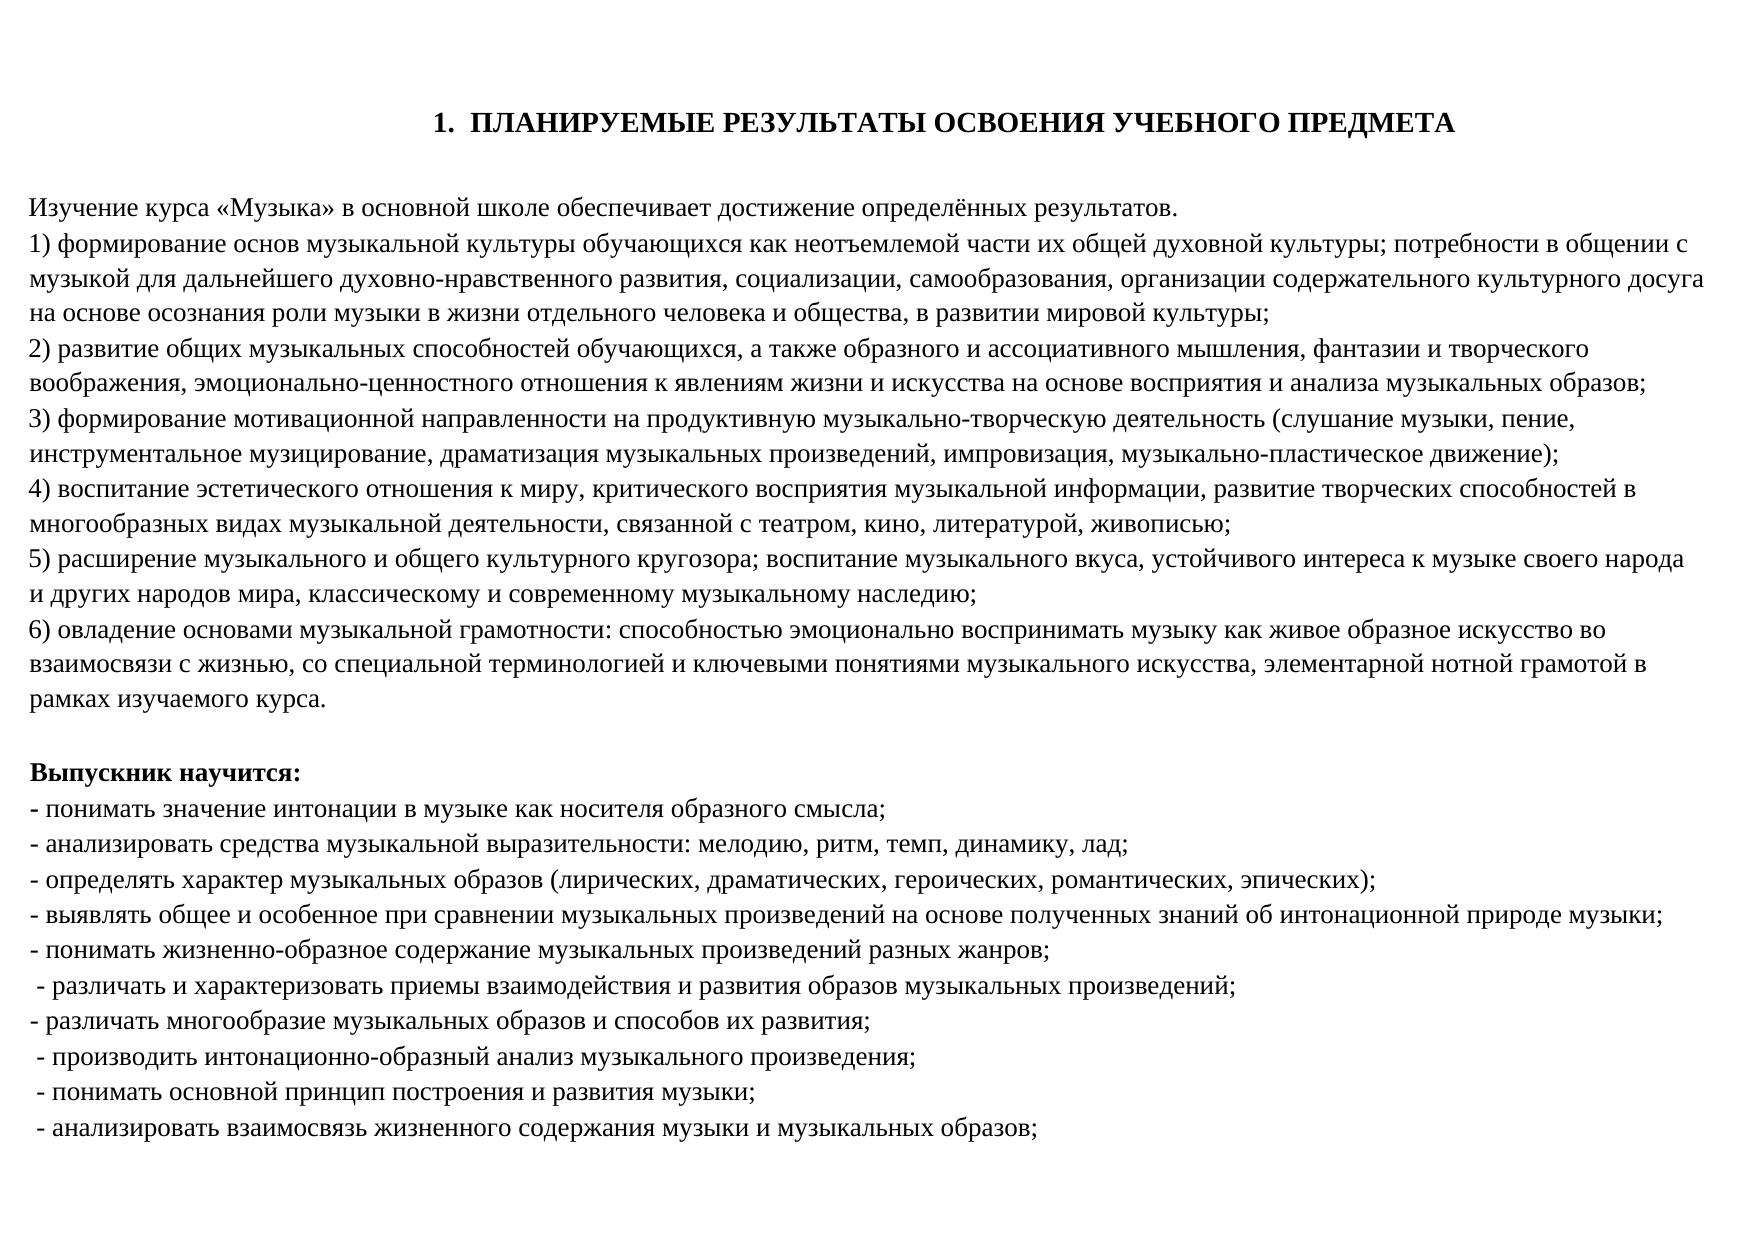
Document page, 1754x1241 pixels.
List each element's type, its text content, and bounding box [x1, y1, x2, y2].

text - определять характер музыкальных образов (лирических, драматических, героических, романтических, эпических); [29, 863, 1713, 894]
text 4) воспитание эстетического отношения к миру, критического восприятия музыкальной информации, развитие творческих способностей в многообразных видах музыкальной деятельности, связанной с театром, кино, литературой, живописью; [28, 472, 1706, 538]
text - понимать жизненно-образное содержание музыкальных произведений разных жанров; [29, 933, 1713, 965]
text - анализировать взаимосвязь жизненного содержания музыки и музыкальных образов; [29, 1111, 1713, 1142]
text - выявлять общее и особенное при сравнении музыкальных произведений на основе полученных знаний об интонационной природе музыки; [29, 898, 1713, 929]
text 5) расширение музыкального и общего культурного кругозора; воспитание музыкального вкуса, устойчивого интереса к музыке своего народа и других народов мира, классическому и современному музыкальному наследию; [28, 543, 1706, 608]
text 2) развитие общих музыкальных способностей обучающихся, а также образного и ассоциативного мышления, фантазии и творческого воображения, эмоционально-ценностного отношения к явлениям жизни и искусства на основе восприятия и анализа музыкальных образов; [28, 332, 1706, 398]
text - понимать значение интонации в музыке как носителя образного смысла; [29, 792, 1713, 823]
text - различать многообразие музыкальных образов и способов их развития; [29, 1004, 1713, 1036]
text - производить интонационно-образный анализ музыкального произведения; [29, 1040, 1713, 1071]
text - различать и характеризовать приемы взаимодействия и развития образов музыкальных произведений; [29, 969, 1713, 1000]
text Изучение курса «Музыка» в основной школе обеспечивает достижение определённых результатов. [28, 192, 1706, 223]
text - анализировать средства музыкальной выразительности: мелодию, ритм, темп, динамику, лад; [29, 827, 1713, 858]
text 6) овладение основами музыкальной грамотности: способностью эмоционально воспринимать музыку как живое образное искусство во взаимосвязи с жизнью, со специальной терминологией и ключевыми понятиями музыкального искусства, элементарной нотной грамотой в рамках изучаемого курса. [28, 613, 1706, 713]
text 3) формирование мотивационной направленности на продуктивную музыкально-творческую деятельность (слушание музыки, пение, инструментальное музицирование, драматизация музыкальных произведений, импровизация, музыкально-пластическое движение); [28, 402, 1706, 468]
text Выпускник научится: [29, 756, 1713, 788]
subtitle ПЛАНИРУЕМЫЕ РЕЗУЛЬТАТЫ ОСВОЕНИЯ УЧЕБНОГО ПРЕДМЕТА [433, 105, 1713, 138]
text 1) формирование основ музыкальной культуры обучающихся как неотъемлемой части их общей духовной культуры; потребности в общении с музыкой для дальнейшего духовно-нравственного развития, социализации, самообразования, организации содержательного культурного досуга на основе осознания роли музыки в жизни отдельного человека и общества, в развитии мировой культуры; [28, 227, 1706, 327]
text - понимать основной принцип построения и развития музыки; [29, 1075, 1713, 1106]
